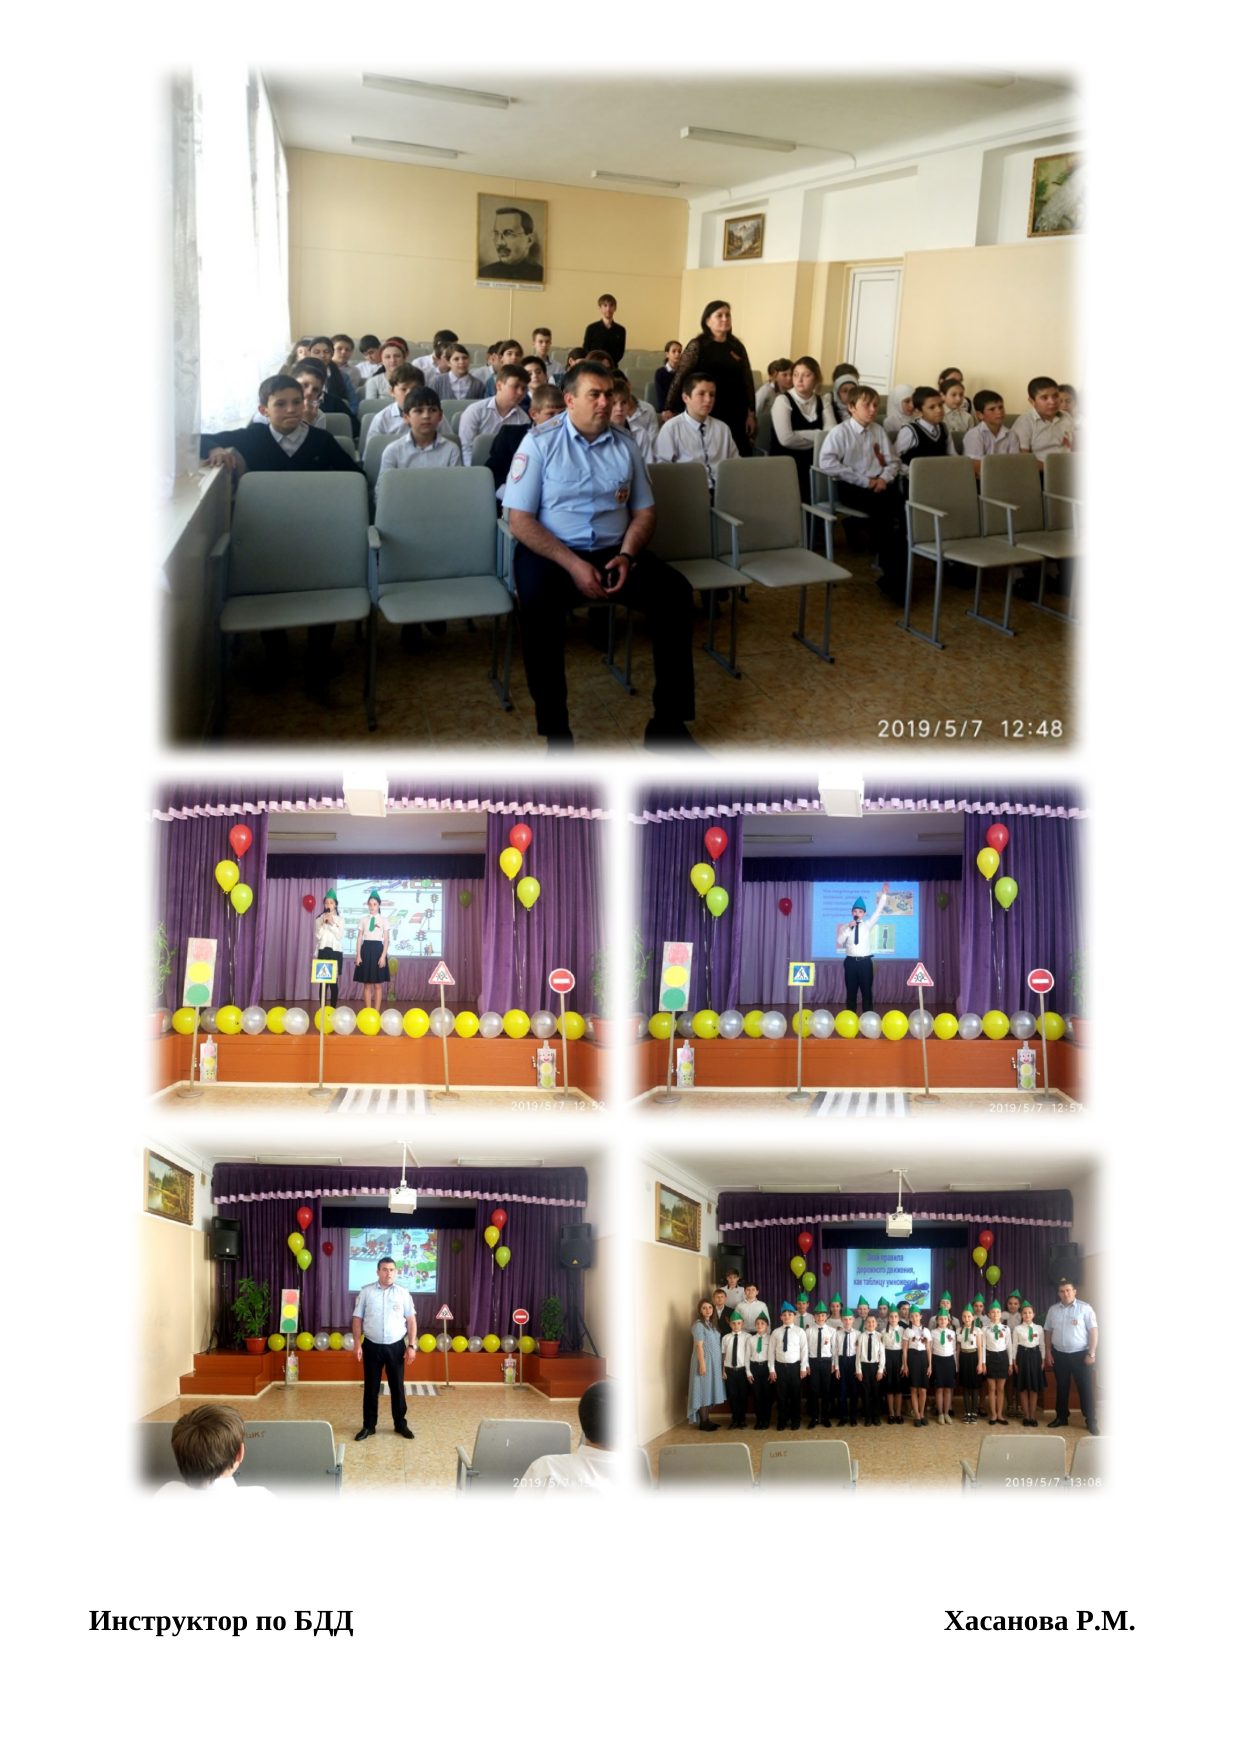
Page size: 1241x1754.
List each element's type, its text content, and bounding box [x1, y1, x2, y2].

text Инструктор по БДД Хасанова Р.М. [89, 1603, 1152, 1636]
picture [153, 1156, 596, 1474]
picture [171, 796, 590, 1096]
picture [176, 86, 1063, 739]
picture [650, 798, 1068, 1098]
picture [654, 1162, 1088, 1473]
